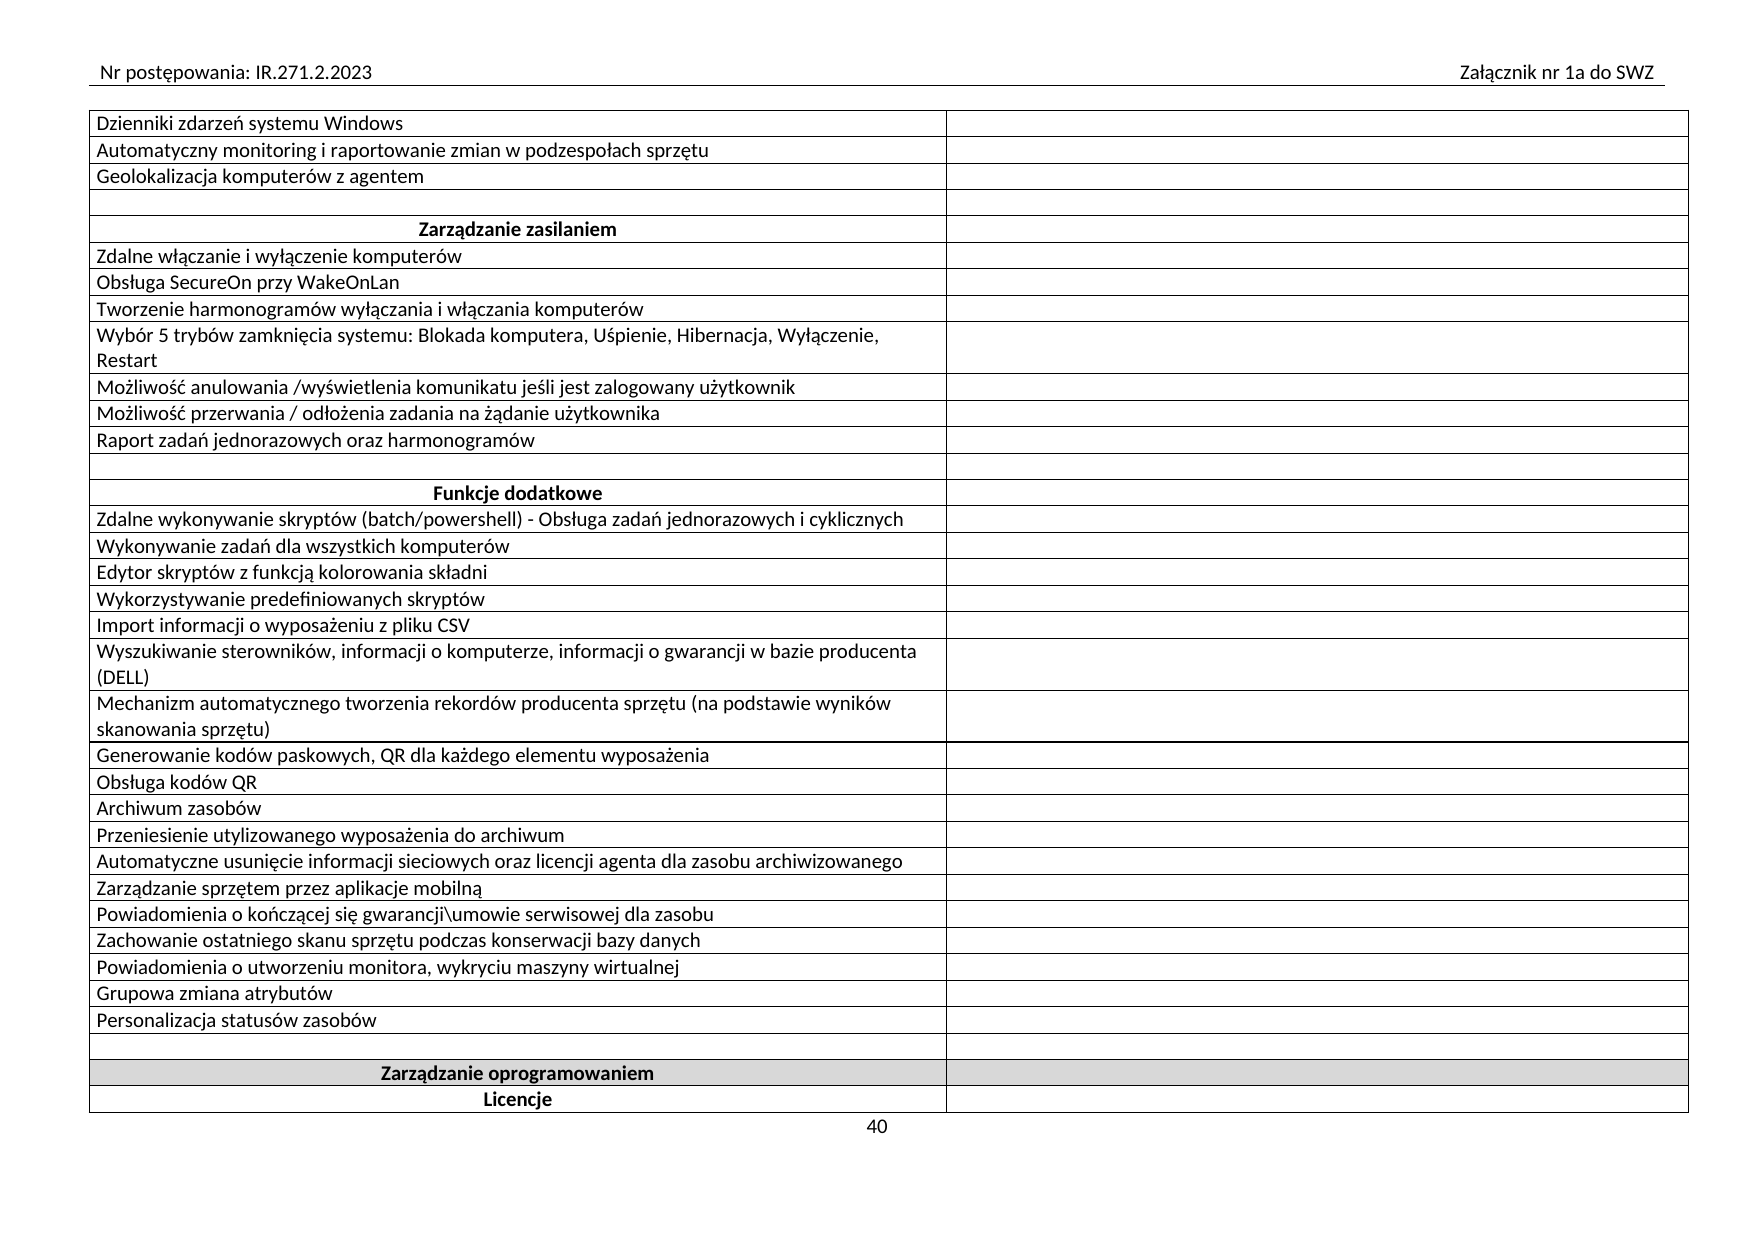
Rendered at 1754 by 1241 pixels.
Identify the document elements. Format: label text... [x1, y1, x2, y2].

table_cell [947, 164, 1688, 189]
table_cell [947, 848, 1688, 874]
table_cell [947, 795, 1688, 821]
table_cell [947, 374, 1688, 399]
table_cell Zachowanie ostatniego skanu sprzętu podczas konserwacji bazy danych [90, 928, 946, 953]
table_cell Generowanie kodów paskowych, QR dla każdego elementu wyposażenia [90, 743, 946, 768]
table_cell Powiadomienia o kończącej się gwarancji\umowie serwisowej dla zasobu [90, 901, 946, 927]
table_cell Geolokalizacja komputerów z agentem [90, 164, 946, 189]
table_cell [947, 954, 1688, 979]
table_cell Grupowa zmiana atrybutów [90, 981, 946, 1006]
table_cell Personalizacja statusów zasobów [90, 1007, 946, 1032]
table_cell [947, 296, 1688, 321]
table_cell [947, 322, 1688, 373]
table_cell Obsługa kodów QR [90, 769, 946, 794]
table_cell [947, 612, 1688, 638]
table_cell [947, 639, 1688, 689]
table_cell [947, 875, 1688, 900]
table_cell [947, 111, 1688, 136]
table_cell [947, 427, 1688, 452]
table_cell [947, 1086, 1688, 1112]
table_cell [947, 1060, 1688, 1085]
table_cell [947, 480, 1688, 505]
table_cell Import informacji o wyposażeniu z pliku CSV [90, 612, 946, 638]
table_cell Archiwum zasobów [90, 795, 946, 821]
table_cell [90, 1034, 946, 1059]
table_cell Możliwość anulowania /wyświetlenia komunikatu jeśli jest zalogowany użytkownik [90, 374, 946, 399]
table_cell Funkcje dodatkowe [90, 480, 946, 505]
table_cell [947, 822, 1688, 847]
table_cell [947, 533, 1688, 558]
table_cell Raport zadań jednorazowych oraz harmonogramów [90, 427, 946, 452]
table_cell [947, 216, 1688, 242]
table_cell [947, 401, 1688, 426]
table_cell Automatyczny monitoring i raportowanie zmian w podzespołach sprzętu [90, 137, 946, 162]
table_cell [947, 769, 1688, 794]
table_cell Wyszukiwanie sterowników, informacji o komputerze, informacji o gwarancji w bazie producenta (DELL) [90, 639, 946, 689]
table_cell Zdalne wykonywanie skryptów (batch/powershell) - Obsługa zadań jednorazowych i cyklicznych [90, 506, 946, 532]
table_cell [947, 586, 1688, 611]
table_cell [947, 901, 1688, 927]
table_cell Zdalne włączanie i wyłączenie komputerów [90, 243, 946, 268]
table_cell [947, 1007, 1688, 1032]
table_cell Wykonywanie zadań dla wszystkich komputerów [90, 533, 946, 558]
table_cell Przeniesienie utylizowanego wyposażenia do archiwum [90, 822, 946, 847]
table_cell Licencje [90, 1086, 946, 1112]
table_cell Obsługa SecureOn przy WakeOnLan [90, 269, 946, 295]
table_cell Zarządzanie zasilaniem [90, 216, 946, 242]
table_cell Zarządzanie oprogramowaniem [90, 1060, 946, 1085]
table_cell Dzienniki zdarzeń systemu Windows [90, 111, 946, 136]
table_cell [947, 137, 1688, 162]
table_cell Automatyczne usunięcie informacji sieciowych oraz licencji agenta dla zasobu archiwizowanego [90, 848, 946, 874]
table_cell [947, 454, 1688, 479]
table_cell Możliwość przerwania / odłożenia zadania na żądanie użytkownika [90, 401, 946, 426]
table_cell [947, 559, 1688, 585]
table_cell [947, 691, 1688, 741]
table_cell [947, 243, 1688, 268]
table_cell Wybór 5 trybów zamknięcia systemu: Blokada komputera, Uśpienie, Hibernacja, Wyłączenie, Restart [90, 322, 946, 373]
table_cell [947, 928, 1688, 953]
table_cell Mechanizm automatycznego tworzenia rekordów producenta sprzętu (na podstawie wyników skanowania sprzętu) [90, 691, 946, 741]
table_cell [90, 190, 946, 215]
table_cell [947, 190, 1688, 215]
table_cell Powiadomienia o utworzeniu monitora, wykryciu maszyny wirtualnej [90, 954, 946, 979]
table_cell [947, 981, 1688, 1006]
table_cell Wykorzystywanie predefiniowanych skryptów [90, 586, 946, 611]
table_cell [947, 743, 1688, 768]
table_cell [947, 269, 1688, 295]
table_cell Zarządzanie sprzętem przez aplikacje mobilną [90, 875, 946, 900]
table_cell [947, 506, 1688, 532]
table_cell Edytor skryptów z funkcją kolorowania składni [90, 559, 946, 585]
table_cell [947, 1034, 1688, 1059]
table_cell Tworzenie harmonogramów wyłączania i włączania komputerów [90, 296, 946, 321]
table_cell [90, 454, 946, 479]
